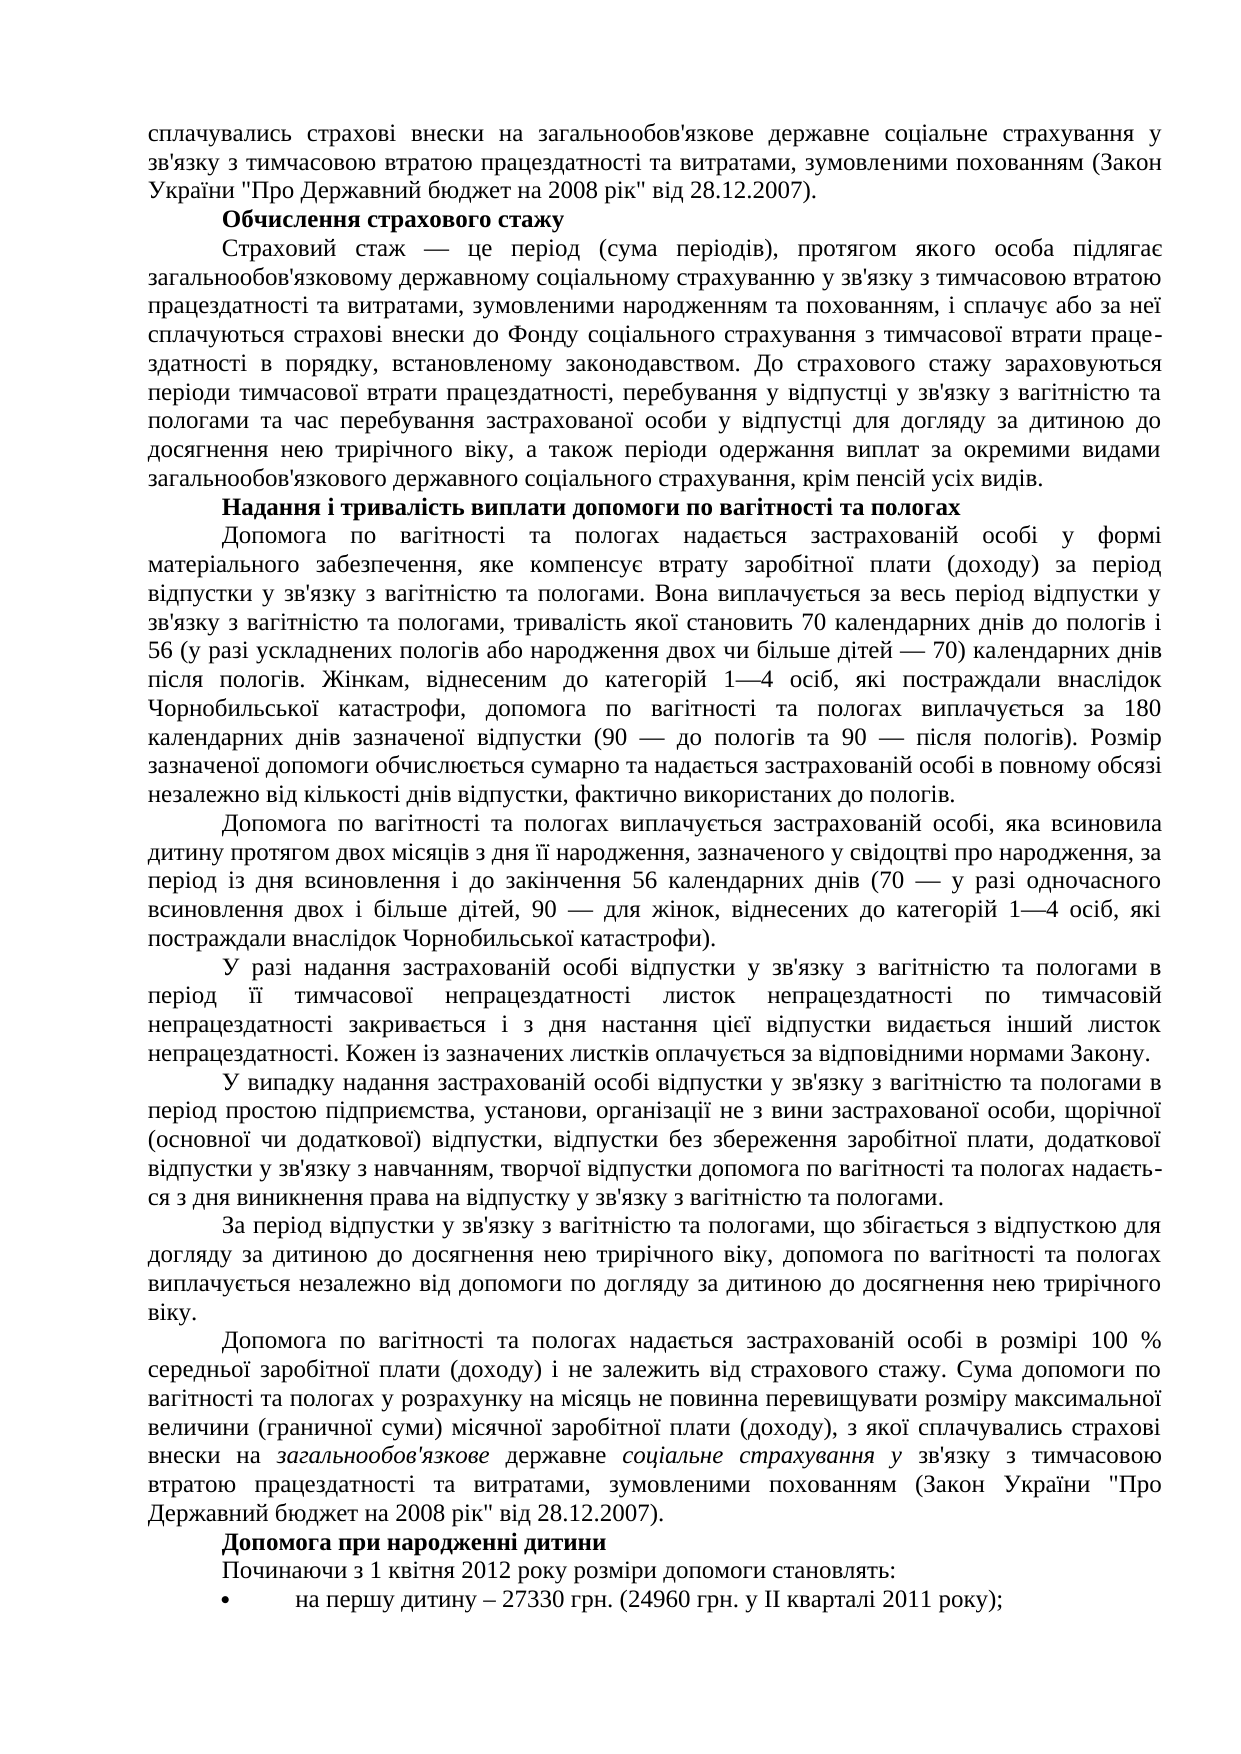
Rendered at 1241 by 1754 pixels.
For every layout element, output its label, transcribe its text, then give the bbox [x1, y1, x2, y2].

list на першу дитину – 27330 грн. (24960 грн. у ІІ кварталі 2011 року); [148, 1584, 1162, 1613]
text У випадку надання застрахованій особі відпустки у зв'язку з вагітністю та пологами в період простою підприємства, установи, організації не з вини застрахованої особи, щорічної (основної чи додаткової) відпустки, відпустки без збереження заробітної плати, додаткової відпустки у зв'язку з навчанням, творчої відпустки допомога по вагітності та пологах надається з дня виникнення права на відпустку у зв'язку з вагітністю та пологами. [148, 1067, 1162, 1211]
text Допомога по вагітності та пологах надається застрахованій особі в розмірі 100 % середньої заробітної плати (доходу) і не залежить від страхового стажу. Сума допомоги по вагітності та пологах у розрахунку на місяць не повинна перевищувати розміру максимальної величини (граничної суми) місячної заробітної плати (доходу), з якої сплачувались страхові внески на загальнообов'язкове державне соціальне страхування у зв'язку з тимчасовою втратою працездатності та витратами, зумовленими похованням (Закон України "Про Державний бюджет на 2008 рік" від 28.12.2007). [148, 1326, 1162, 1527]
text Починаючи з 1 квітня 2012 року розміри допомоги становлять: [148, 1556, 1162, 1584]
text Страховий стаж — це період (сума періодів), протягом якого особа підлягає загальнообов'язковому державному соціальному страхуванню у зв'язку з тимчасовою втратою працездатності та витратами, зумовленими народженням та похованням, і сплачує або за неї сплачуються страхові внески до Фонду соціального страхування з тимчасової втрати працездатності в порядку, встановленому законодавством. До страхового стажу зараховуються періоди тимчасової втрати працездатності, перебування у відпустці у зв'язку з вагітністю та пологами та час перебування застрахованої особи у відпустці для догляду за дитиною до досягнення нею трирічного віку, а також періоди одержання виплат за окремими видами загальнообов'язкового державного соціального страхування, крім пенсій усіх видів. [148, 233, 1162, 492]
text За період відпустки у зв'язку з вагітністю та пологами, що збігається з відпусткою для догляду за дитиною до досягнення нею трирічного віку, допомога по вагітності та пологах виплачується незалежно від допомоги по догляду за дитиною до досягнення нею трирічного віку. [148, 1211, 1162, 1326]
text Допомога по вагітності та пологах надається застрахованій особі у формі матеріального забезпечення, яке компенсує втрату заробітної плати (доходу) за період відпустки у зв'язку з вагітністю та пологами. Вона виплачується за весь період відпустки у зв'язку з вагітністю та пологами, тривалість якої становить 70 календарних днів до пологів і 56 (у разі ускладнених пологів або народження двох чи більше дітей — 70) календарних днів після пологів. Жінкам, віднесеним до категорій 1—4 осіб, які постраждали внаслідок Чорнобильської катастрофи, допомога по вагітності та пологах виплачується за 180 календарних днів зазначеної відпустки (90 — до пологів та 90 — після пологів). Розмір зазначеної допомоги обчислюється сумарно та надається застрахованій особі в повному обсязі незалежно від кількості днів відпустки, фактично використаних до пологів. [148, 521, 1162, 808]
text Допомога при народженні дитини [148, 1527, 1162, 1556]
text У разі надання застрахованій особі відпустки у зв'язку з вагітністю та пологами в період її тимчасової непрацездатності листок непрацездатності по тимчасовій непрацездатності закривається і з дня настання цієї відпустки видається інший листок непрацездатності. Кожен із зазначених листків оплачується за відповідними нормами Закону. [148, 952, 1162, 1067]
text Обчислення страхового стажу [148, 204, 1162, 233]
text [148, 118, 1162, 204]
text Надання і тривалість виплати допомоги по вагітності та пологах [148, 492, 1162, 521]
text Допомога по вагітності та пологах виплачується застрахованій особі, яка всиновила дитину протягом двох місяців з дня її народження, зазначеного у свідоцтві про народження, за період із дня всиновлення і до закінчення 56 календарних днів (70 — у разі одночасного всиновлення двох і більше дітей, 90 — для жінок, віднесених до категорій 1—4 осіб, які постраждали внаслідок Чорнобильської катастрофи). [148, 808, 1162, 952]
